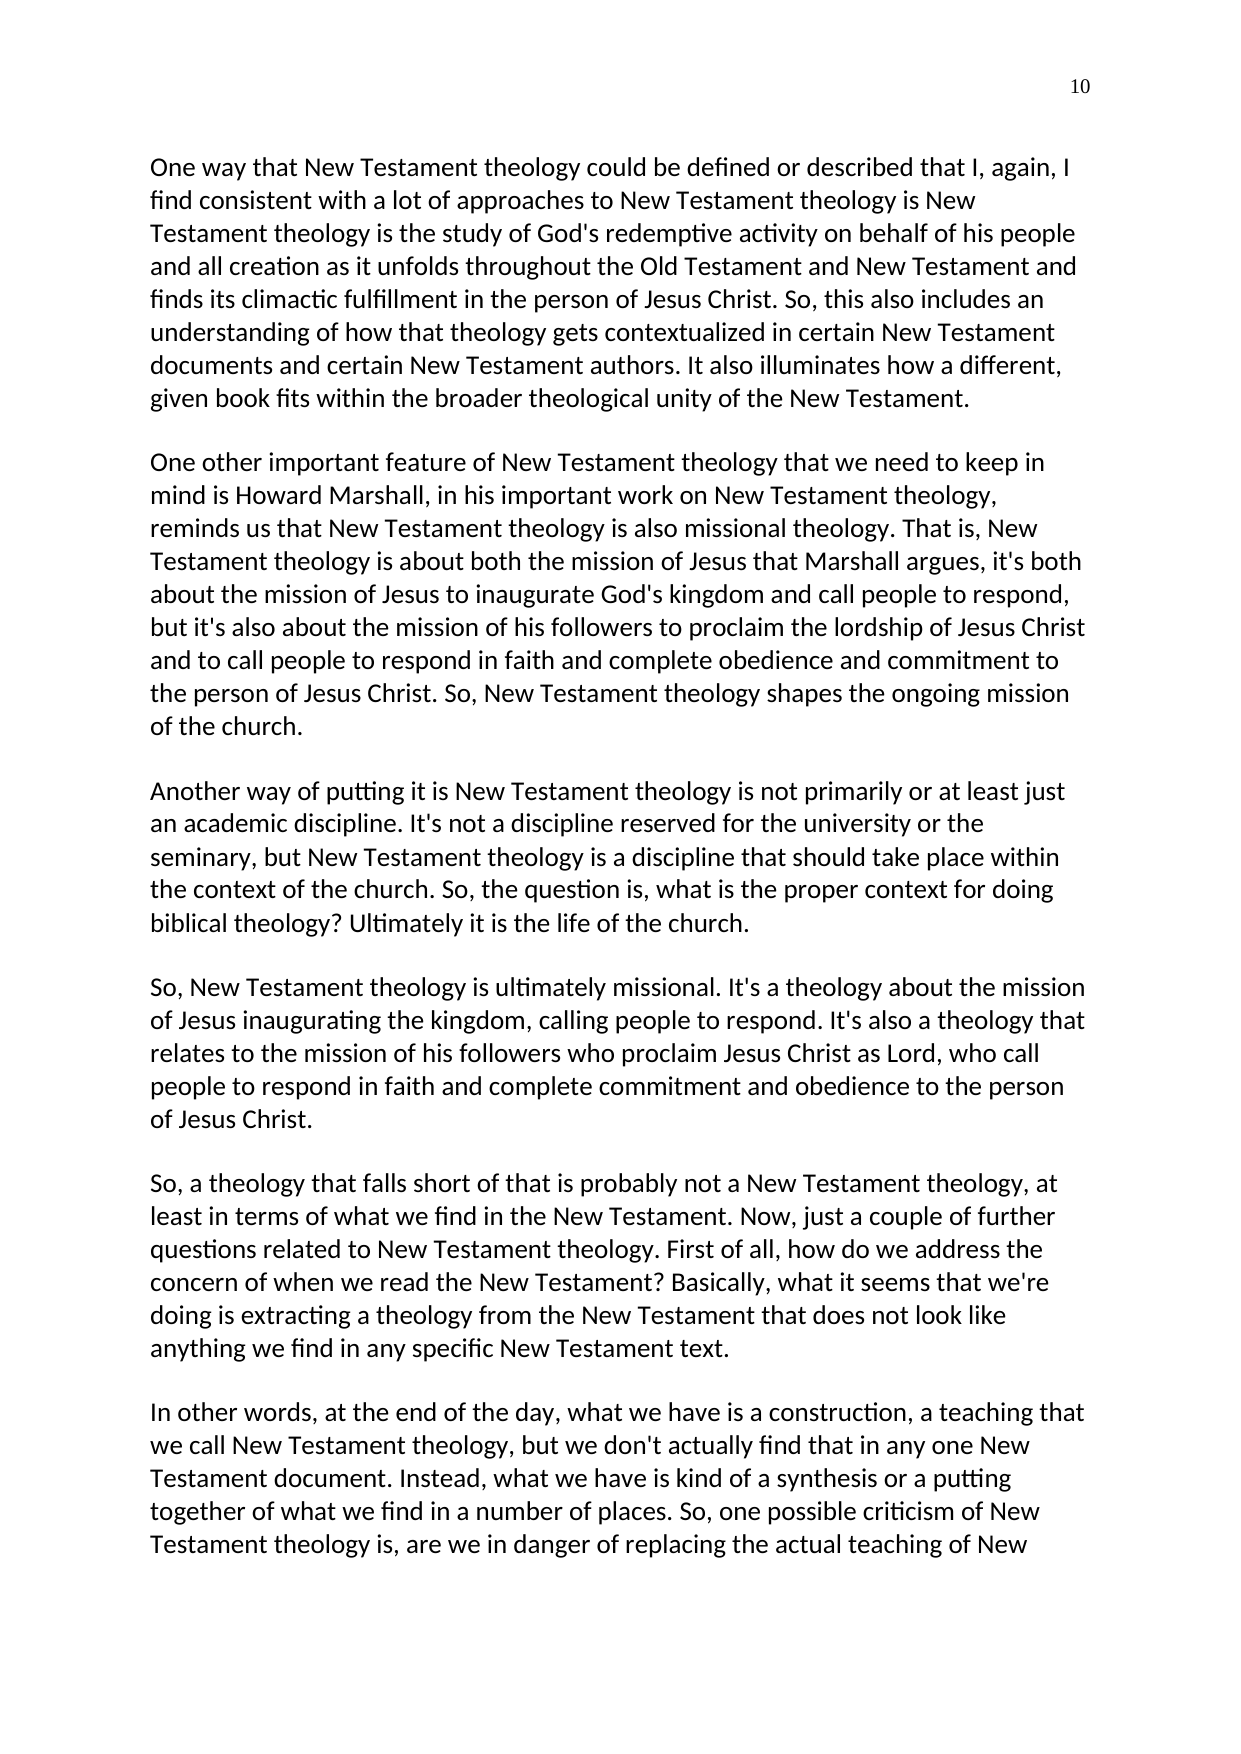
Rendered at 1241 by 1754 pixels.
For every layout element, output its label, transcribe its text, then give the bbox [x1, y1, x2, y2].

text Another way of putting it is New Testament theology is not primarily or at least just an academic discipline. It's not a discipline reserved for the university or the seminary, but New Testament theology is a discipline that should take place within the context of the church. So, the question is, what is the proper context for doing biblical theology? Ultimately it is the life of the church. [150, 774, 1090, 939]
text So, New Testament theology is ultimately missional. It's a theology about the mission of Jesus inaugurating the kingdom, calling people to respond. It's also a theology that relates to the mission of his followers who proclaim Jesus Christ as Lord, who call people to respond in faith and complete commitment and obedience to the person of Jesus Christ. [150, 970, 1090, 1135]
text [150, 1395, 1090, 1561]
text So, a theology that falls short of that is probably not a New Testament theology, at least in terms of what we find in the New Testament. Now, just a couple of further questions related to New Testament theology. First of all, how do we address the concern of when we read the New Testament? Basically, what it seems that we're doing is extracting a theology from the New Testament that does not look like anything we find in any specific New Testament text. [150, 1166, 1090, 1364]
text One other important feature of New Testament theology that we need to keep in mind is Howard Marshall, in his important work on New Testament theology, reminds us that New Testament theology is also missional theology. That is, New Testament theology is about both the mission of Jesus that Marshall argues, it's both about the mission of Jesus to inaugurate God's kingdom and call people to respond, but it's also about the mission of his followers to proclaim the lordship of Jesus Christ and to call people to respond in faith and complete obedience and commitment to the person of Jesus Christ. So, New Testament theology shapes the ongoing mission of the church. [150, 445, 1090, 742]
text One way that New Testament theology could be defined or described that I, again, I find consistent with a lot of approaches to New Testament theology is New Testament theology is the study of God's redemptive activity on behalf of his people and all creation as it unfolds throughout the Old Testament and New Testament and finds its climactic fulfillment in the person of Jesus Christ. So, this also includes an understanding of how that theology gets contextualized in certain New Testament documents and certain New Testament authors. It also illuminates how a different, given book fits within the broader theological unity of the New Testament. [150, 150, 1090, 414]
